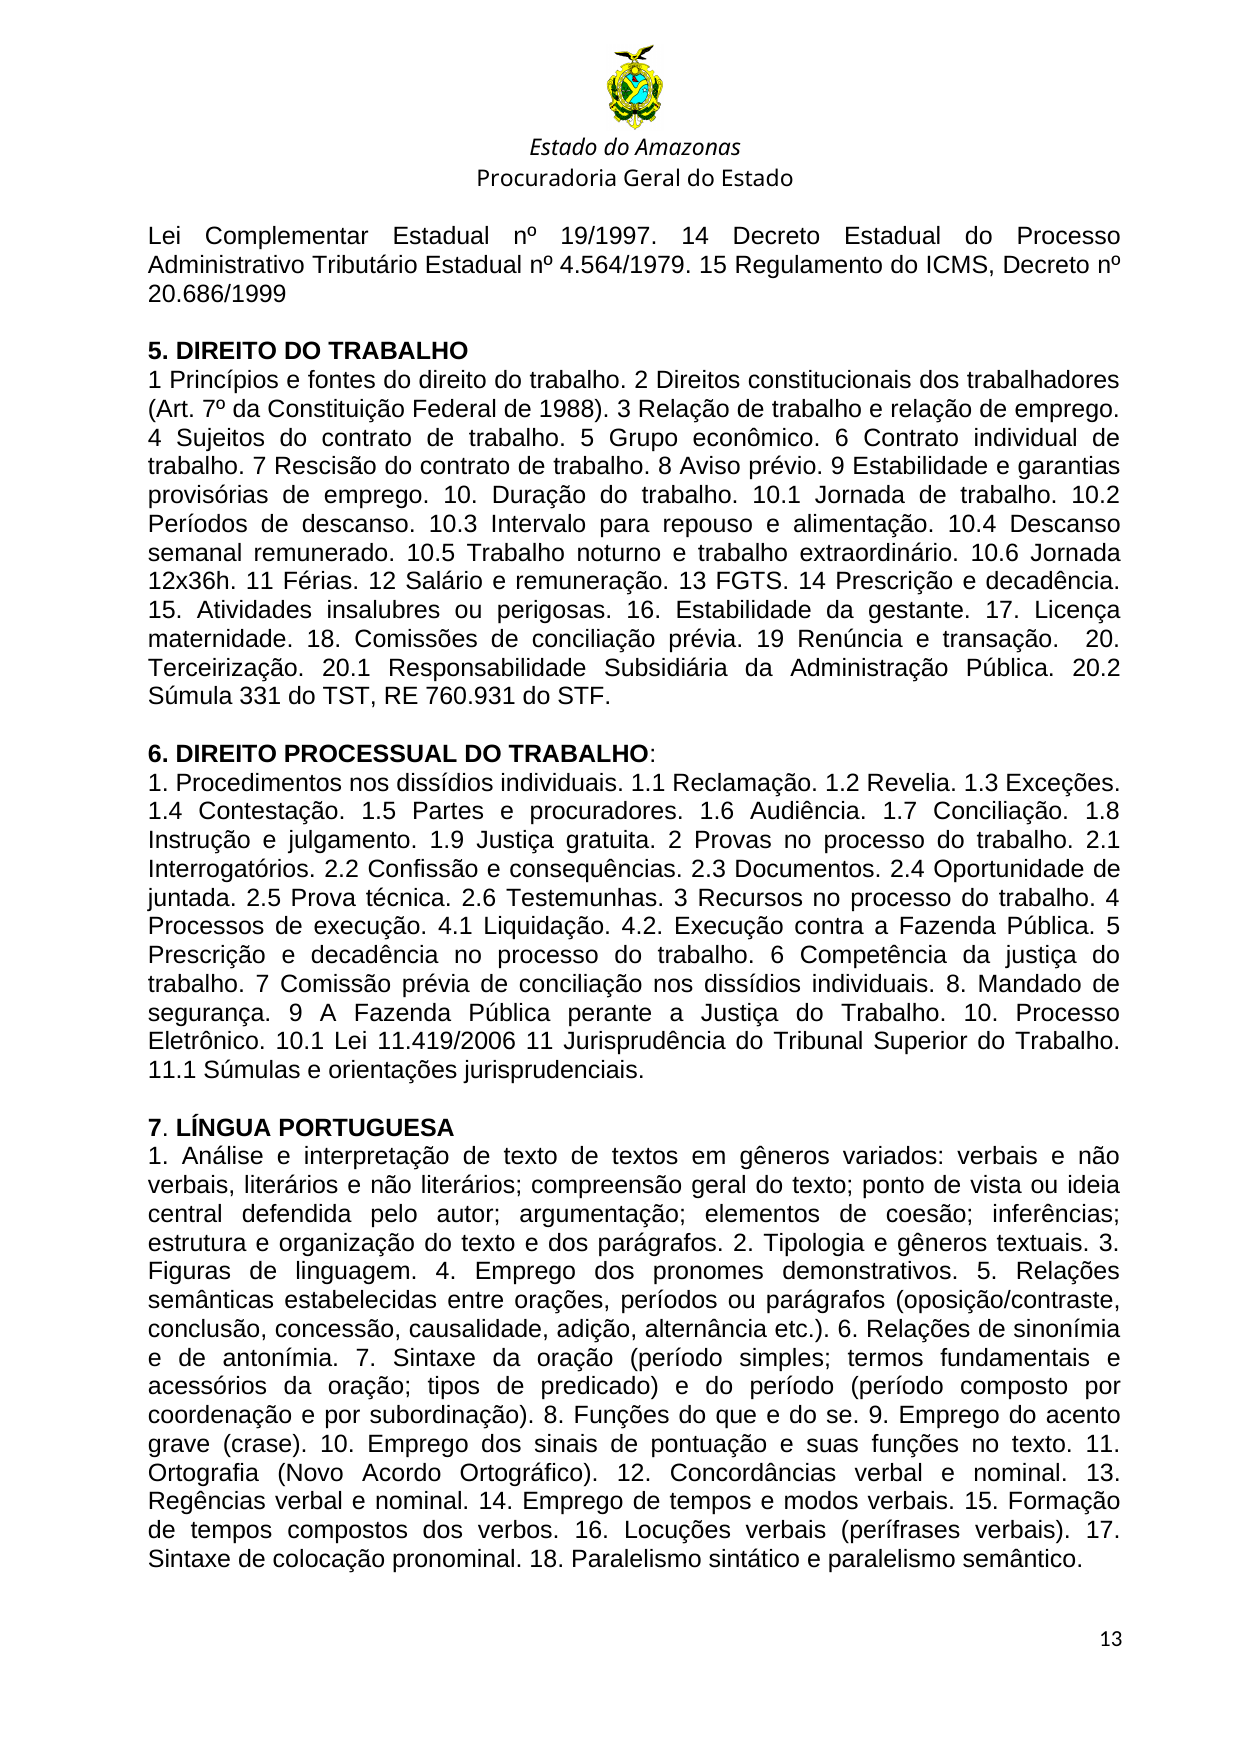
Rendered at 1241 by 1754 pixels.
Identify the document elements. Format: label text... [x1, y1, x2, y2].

text 1. Procedimentos nos dissídios individuais. 1.1 Reclamação. 1.2 Revelia. 1.3 Exceções. 1.4 Contestação. 1.5 Partes e procuradores. 1.6 Audiência. 1.7 Conciliação. 1.8 Instrução e julgamento. 1.9 Justiça gratuita. 2 Provas no processo do trabalho. 2.1 Interrogatórios. 2.2 Confissão e consequências. 2.3 Documentos. 2.4 Oportunidade de juntada. 2.5 Prova técnica. 2.6 Testemunhas. 3 Recursos no processo do trabalho. 4 Processos de execução. 4.1 Liquidação. 4.2. Execução contra a Fazenda Pública. 5 Prescrição e decadência no processo do trabalho. 6 Competência da justiça do trabalho. 7 Comissão prévia de conciliação nos dissídios individuais. 8. Mandado de segurança. 9 A Fazenda Pública perante a Justiça do Trabalho. 10. Processo Eletrônico. 10.1 Lei 11.419/2006 11 Jurisprudência do Tribunal Superior do Trabalho. 11.1 Súmulas e orientações jurisprudenciais. [148, 768, 1122, 1084]
picture [606, 44, 664, 131]
text 6. DIREITO PROCESSUAL DO TRABALHO: [148, 739, 1122, 768]
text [148, 221, 1122, 308]
text 1. Análise e interpretação de texto de textos em gêneros variados: verbais e não verbais, literários e não literários; compreensão geral do texto; ponto de vista ou ideia central defendida pelo autor; argumentação; elementos de coesão; inferências; estrutura e organização do texto e dos parágrafos. 2. Tipologia e gêneros textuais. 3. Figuras de linguagem. 4. Emprego dos pronomes demonstrativos. 5. Relações semânticas estabelecidas entre orações, períodos ou parágrafos (oposição/contraste, conclusão, concessão, causalidade, adição, alternância etc.). 6. Relações de sinonímia e de antonímia. 7. Sintaxe da oração (período simples; termos fundamentais e acessórios da oração; tipos de predicado) e do período (período composto por coordenação e por subordinação). 8. Funções do que e do se. 9. Emprego do acento grave (crase). 10. Emprego dos sinais de pontuação e suas funções no texto. 11. Ortografia (Novo Acordo Ortográfico). 12. Concordâncias verbal e nominal. 13. Regências verbal e nominal. 14. Emprego de tempos e modos verbais. 15. Formação de tempos compostos dos verbos. 16. Locuções verbais (perífrases verbais). 17. Sintaxe de colocação pronominal. 18. Paralelismo sintático e paralelismo semântico. [148, 1141, 1122, 1573]
text 5. DIREITO DO TRABALHO [148, 336, 1122, 365]
text 1 Princípios e fontes do direito do trabalho. 2 Direitos constitucionais dos trabalhadores (Art. 7º da Constituição Federal de 1988). 3 Relação de trabalho e relação de emprego. 4 Sujeitos do contrato de trabalho. 5 Grupo econômico. 6 Contrato individual de trabalho. 7 Rescisão do contrato de trabalho. 8 Aviso prévio. 9 Estabilidade e garantias provisórias de emprego. 10. Duração do trabalho. 10.1 Jornada de trabalho. 10.2 Períodos de descanso. 10.3 Intervalo para repouso e alimentação. 10.4 Descanso semanal remunerado. 10.5 Trabalho noturno e trabalho extraordinário. 10.6 Jornada 12x36h. 11 Férias. 12 Salário e remuneração. 13 FGTS. 14 Prescrição e decadência. 15. Atividades insalubres ou perigosas. 16. Estabilidade da gestante. 17. Licença maternidade. 18. Comissões de conciliação prévia. 19 Renúncia e transação. 20. Terceirização. 20.1 Responsabilidade Subsidiária da Administração Pública. 20.2 Súmula 331 do TST, RE 760.931 do STF. [148, 365, 1122, 710]
text 7. LÍNGUA PORTUGUESA [176, 1113, 1122, 1141]
